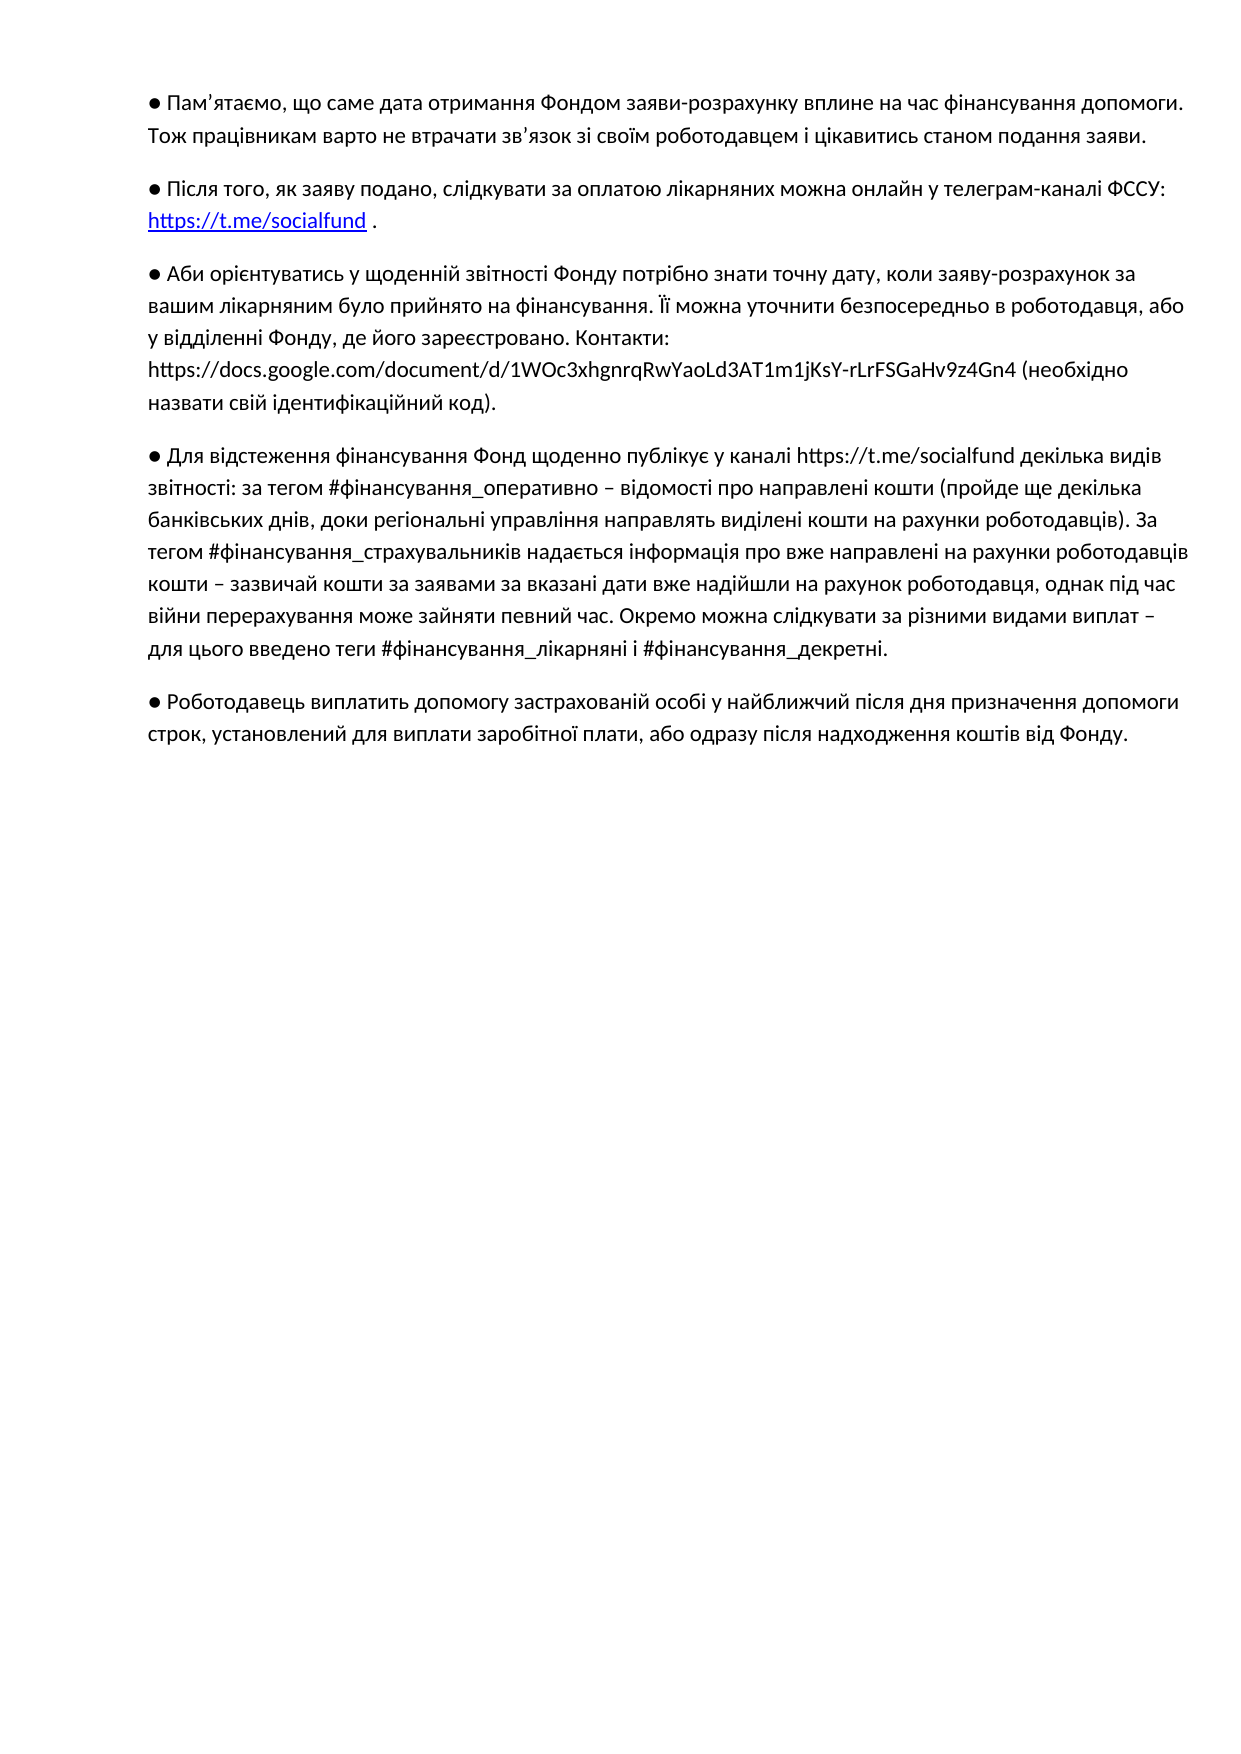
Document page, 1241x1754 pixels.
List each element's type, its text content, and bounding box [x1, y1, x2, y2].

text ● Після того, як заяву подано, слідкувати за оплатою лікарняних можна онлайн у телеграм-каналі ФССУ: https://t.me/socialfund . [148, 174, 1196, 234]
text ● Пам’ятаємо, що саме дата отримання Фондом заяви-розрахунку вплине на час фінансування допомоги. Тож працівникам варто не втрачати зв’язок зі своїм роботодавцем і цікавитись станом подання заяви. [148, 88, 1196, 149]
text ● Роботодавець виплатить допомогу застрахованій особі у найближчий після дня призначення допомоги строк, установлений для виплати заробітної плати, або одразу після надходження коштів від Фонду. [148, 687, 1196, 747]
text ● Аби орієнтуватись у щоденній звітності Фонду потрібно знати точну дату, коли заяву-розрахунок за вашим лікарняним було прийнято на фінансування. Її можна уточнити безпосередньо в роботодавця, або у відділенні Фонду, де його зареєстровано. Контакти: https://docs.google.com/document/d/1WOc3xhgnrqRwYaoLd3AT1m1jKsY-rLrFSGaHv9z4Gn4 (необхідно назвати свій ідентифікаційний код). [148, 259, 1196, 416]
text ● Для відстеження фінансування Фонд щоденно публікує у каналі https://t.me/socialfund декілька видів звітності: за тегом #фінансування_оперативно – відомості про направлені кошти (пройде ще декілька банківських днів, доки регіональні управління направлять виділені кошти на рахунки роботодавців). За тегом #фінансування_страхувальників надається інформація про вже направлені на рахунки роботодавців кошти – зазвичай кошти за заявами за вказані дати вже надійшли на рахунок роботодавця, однак під час війни перерахування може зайняти певний час. Окремо можна слідкувати за різними видами виплат – для цього введено теги #фінансування_лікарняні і #фінансування_декретні. [148, 441, 1196, 662]
